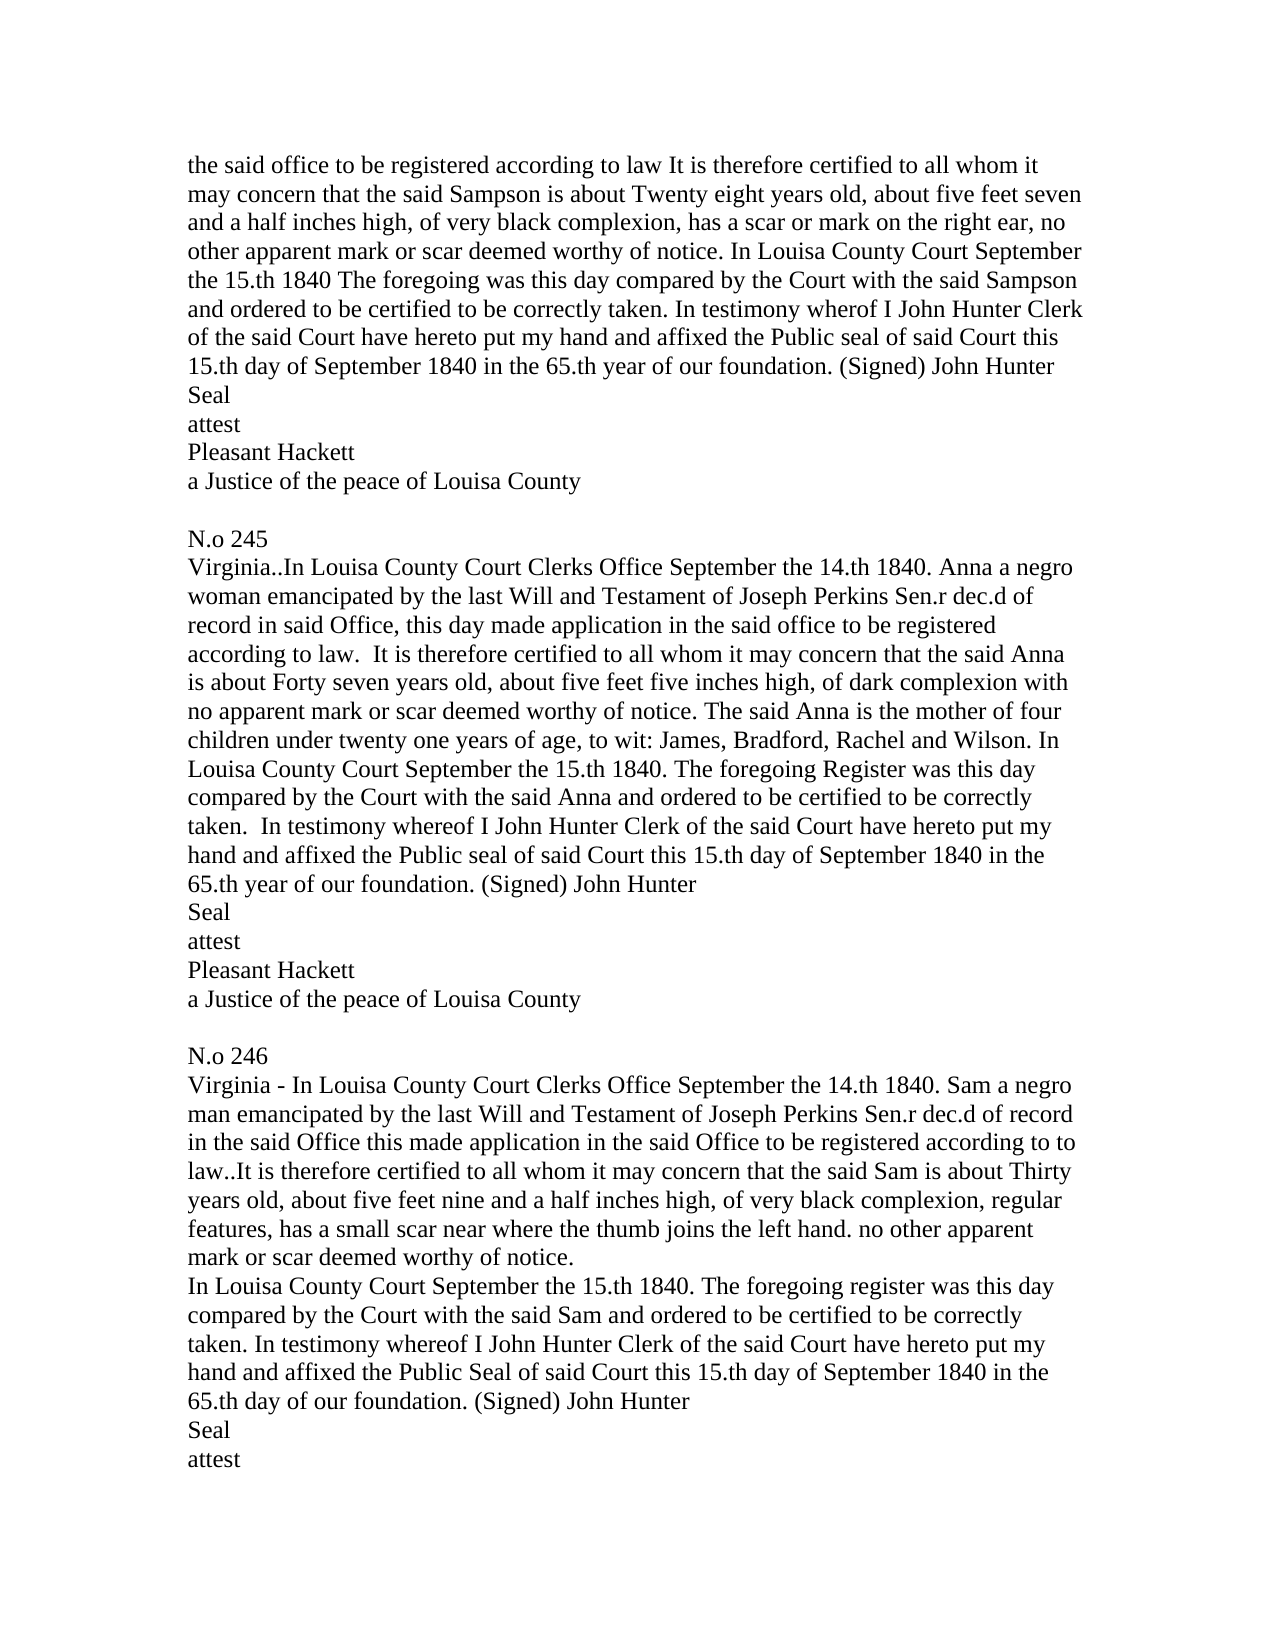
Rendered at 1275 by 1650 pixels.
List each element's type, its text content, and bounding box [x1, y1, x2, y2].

text Seal [187, 380, 1087, 409]
text attest [187, 409, 1087, 437]
text Seal [187, 897, 1087, 926]
text N.o 246 [187, 1041, 1087, 1070]
text - In Clerks Office September the 14.th 1840. Sam a negro man emancipated by the last Will and Testament of Joseph Perkins Sen.r dec.d of record in the said Office this made application in the said Office to be registered according to to law..It is therefore certified to all whom it may concern that the said Sam is about Thirty years old, about five feet nine and a half inches high, of very black complexion, regular features, has a small scar near where the thumb joins the left hand. no other apparent mark or scar deemed worthy of notice. [187, 1070, 1087, 1271]
text the said office to be registered according to law It is therefore certified to all whom it may concern that the said Sampson is about Twenty eight years old, about five feet seven and a half inches high, of very black complexion, has a scar or mark on the right ear, no other apparent mark or scar deemed worthy of notice. In September the 15.th 1840 The foregoing was this day compared by the Court with the said Sampson and ordered to be certified to be correctly taken. In testimony wherof I John Hunter Clerk of the said Court have hereto put my hand and affixed the Public seal of said Court this 15.th day of September 1840 in the 65.th year of our foundation. (Signed) John Hunter [187, 150, 1087, 380]
text attest [187, 1444, 1087, 1472]
text Seal [187, 1415, 1087, 1444]
text a Justice of the peace of [187, 984, 1087, 1012]
text a Justice of the peace of [187, 466, 1087, 495]
text In September the 15.th 1840. The foregoing register was this day compared by the Court with the said Sam and ordered to be certified to be correctly taken. In testimony whereof I John Hunter Clerk of the said Court have hereto put my hand and affixed the Public Seal of said Court this 15.th day of September 1840 in the 65.th day of our foundation. (Signed) John Hunter [187, 1271, 1087, 1415]
text attest [187, 926, 1087, 955]
text Pleasant Hackett [187, 955, 1087, 984]
text N.o 245 [187, 524, 1087, 552]
text Pleasant Hackett [187, 437, 1087, 466]
text ..In Clerks Office September the 14.th 1840. Anna a negro woman emancipated by the last Will and Testament of Joseph Perkins Sen.r dec.d of record in said Office, this day made application in the said office to be registered according to law. It is therefore certified to all whom it may concern that the said Anna is about Forty seven years old, about five feet five inches high, of dark complexion with no apparent mark or scar deemed worthy of notice. The said Anna is the mother of four children under twenty one years of age, to wit: James, Bradford, Rachel and Wilson. In September the 15.th 1840. The foregoing Register was this day compared by the Court with the said Anna and ordered to be certified to be correctly taken. In testimony whereof I John Hunter Clerk of the said Court have hereto put my hand and affixed the Public seal of said Court this 15.th day of September 1840 in the 65.th year of our foundation. (Signed) John Hunter [187, 552, 1087, 897]
